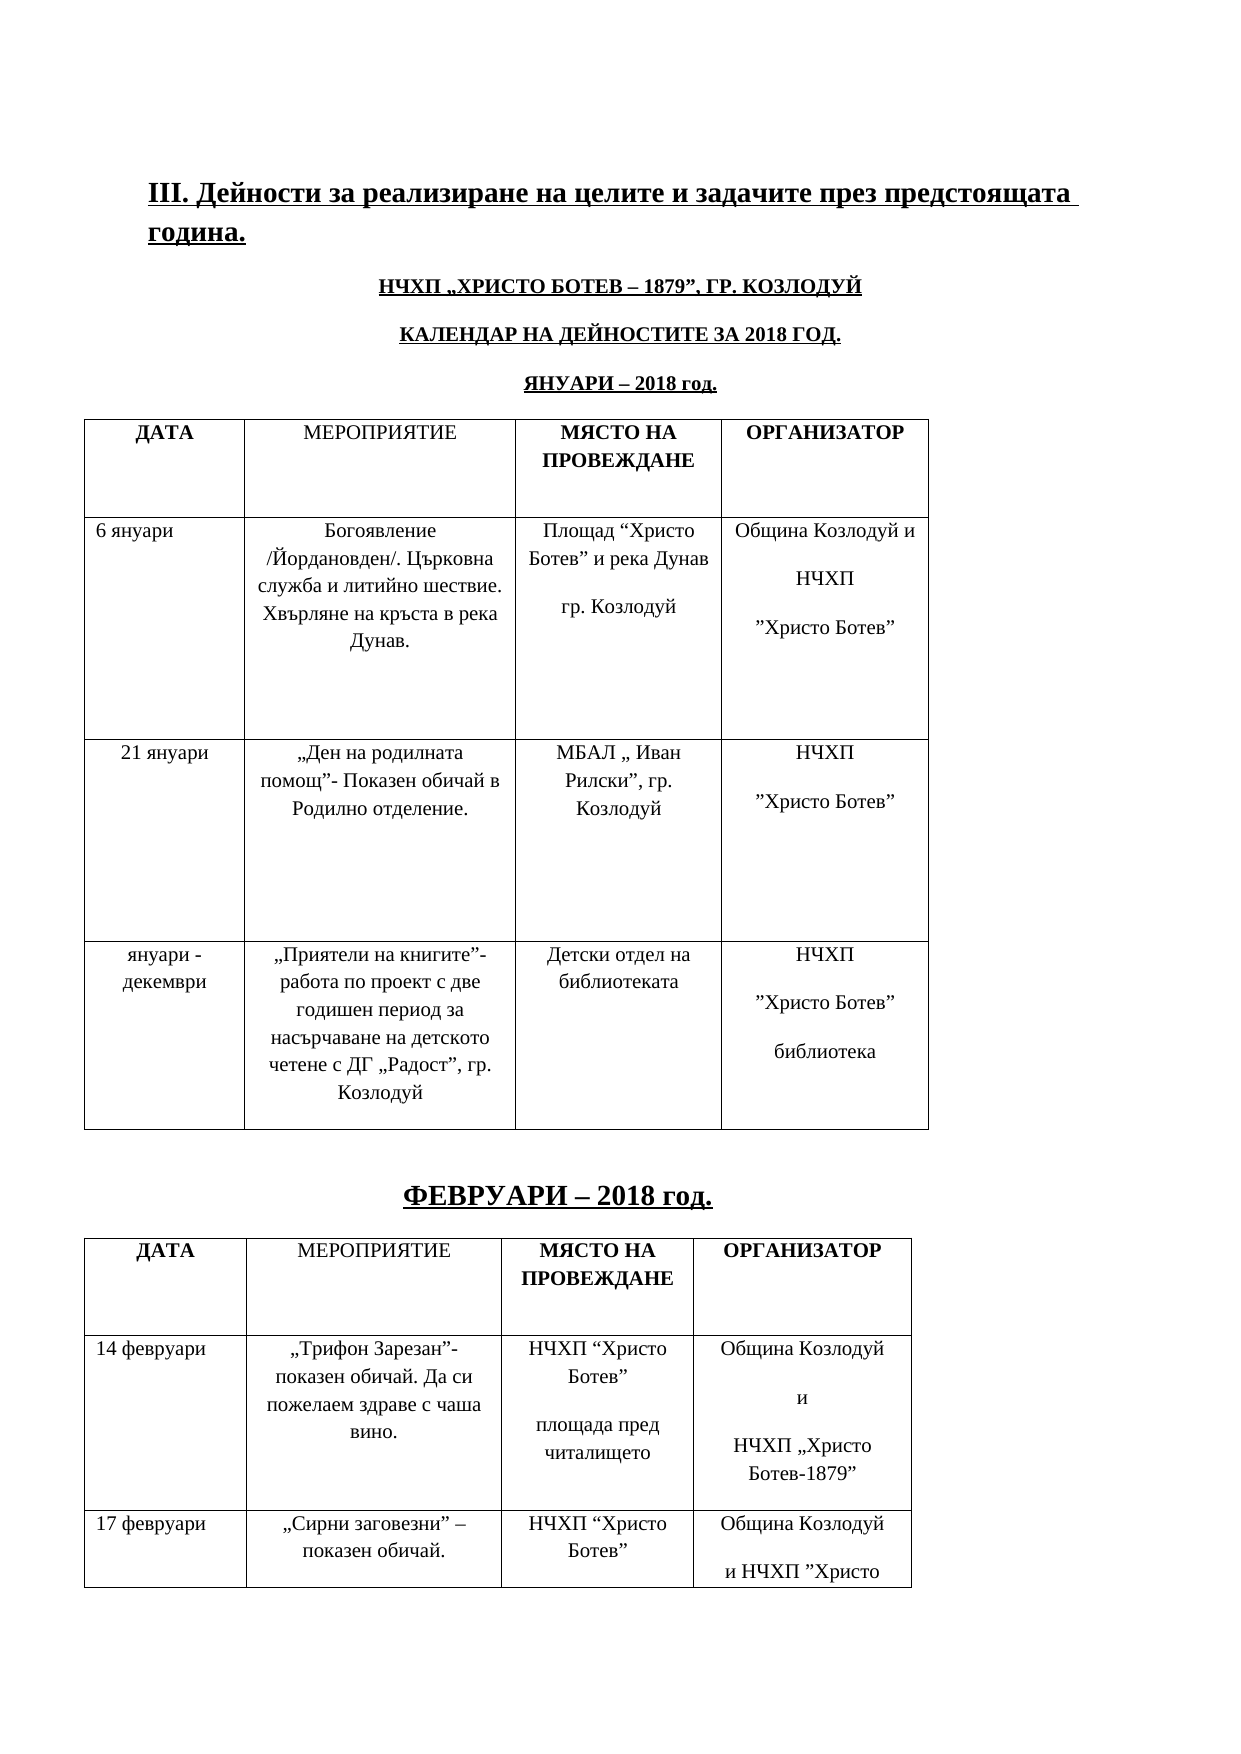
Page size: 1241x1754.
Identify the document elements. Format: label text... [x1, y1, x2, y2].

table_header ОРГАНИЗАТОР [722, 420, 928, 517]
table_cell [694, 1511, 911, 1587]
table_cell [502, 1336, 693, 1509]
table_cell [502, 1511, 693, 1587]
table_header МЯСТО НА ПРОВЕЖДАНЕ [516, 420, 721, 517]
table_cell „Трифон Зарезан”- показен обичай. Да си пожелаем здраве с чаша вино. [247, 1336, 501, 1509]
table_cell Площад “Христо Ботев” и река Дунав гр. Козлодуй [516, 518, 721, 739]
table_header ДАТА [85, 1239, 246, 1335]
table_cell Община Козлодуй и НЧХП „Христо Ботев-1879” [694, 1336, 911, 1509]
table_cell 17 февруари [85, 1511, 246, 1587]
table_cell 6 януари [85, 518, 244, 739]
table_cell януари - декември [85, 942, 244, 1128]
table_cell НЧХП ”Христо Ботев” библиотека [722, 942, 928, 1128]
text ІІІ. Дейности за реализиране на целите и задачите през предстоящата година. [148, 176, 1093, 248]
table_cell Богоявление /Йордановден/. Църковна служба и литийно шествие. Хвърляне на кръста в река Дунав. [245, 518, 515, 739]
table_header МЕРОПРИЯТИЕ [247, 1239, 501, 1335]
table_cell 14 февруари [85, 1336, 246, 1509]
table_header МЯСТО НА ПРОВЕЖДАНЕ [502, 1239, 693, 1335]
table_cell Детски отдел на библиотеката [516, 942, 721, 1128]
table_header МЕРОПРИЯТИЕ [245, 420, 515, 517]
text НЧХП „ХРИСТО БОТЕВ – 1879”, ГР. КОЗЛОДУЙ [148, 273, 1093, 298]
table_cell Община Козлодуй и НЧХП ”Христо Ботев” [722, 518, 928, 739]
text ЯНУАРИ – 2018 год. [148, 370, 1093, 394]
table_cell 21 януари [85, 740, 244, 941]
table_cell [247, 1511, 501, 1587]
table_cell НЧХП ”Христо Ботев” [722, 740, 928, 941]
table_cell МБАЛ „ Иван Рилски”, гр. Козлодуй [516, 740, 721, 941]
table_header ДАТА [85, 420, 244, 517]
table_header ОРГАНИЗАТОР [694, 1239, 911, 1335]
table_cell „Приятели на книгите”- работа по проект с две годишен период за насърчаване на детското четене с ДГ „Радост”, гр. Козлодуй [245, 942, 515, 1128]
text ФЕВРУАРИ – 2018 год. [148, 1178, 1093, 1212]
text КАЛЕНДАР НА ДЕЙНОСТИТЕ ЗА 2018 ГОД. [148, 322, 1093, 346]
table_cell „Ден на родилната помощ”- Показен обичай в Родилно отделение. [245, 740, 515, 941]
